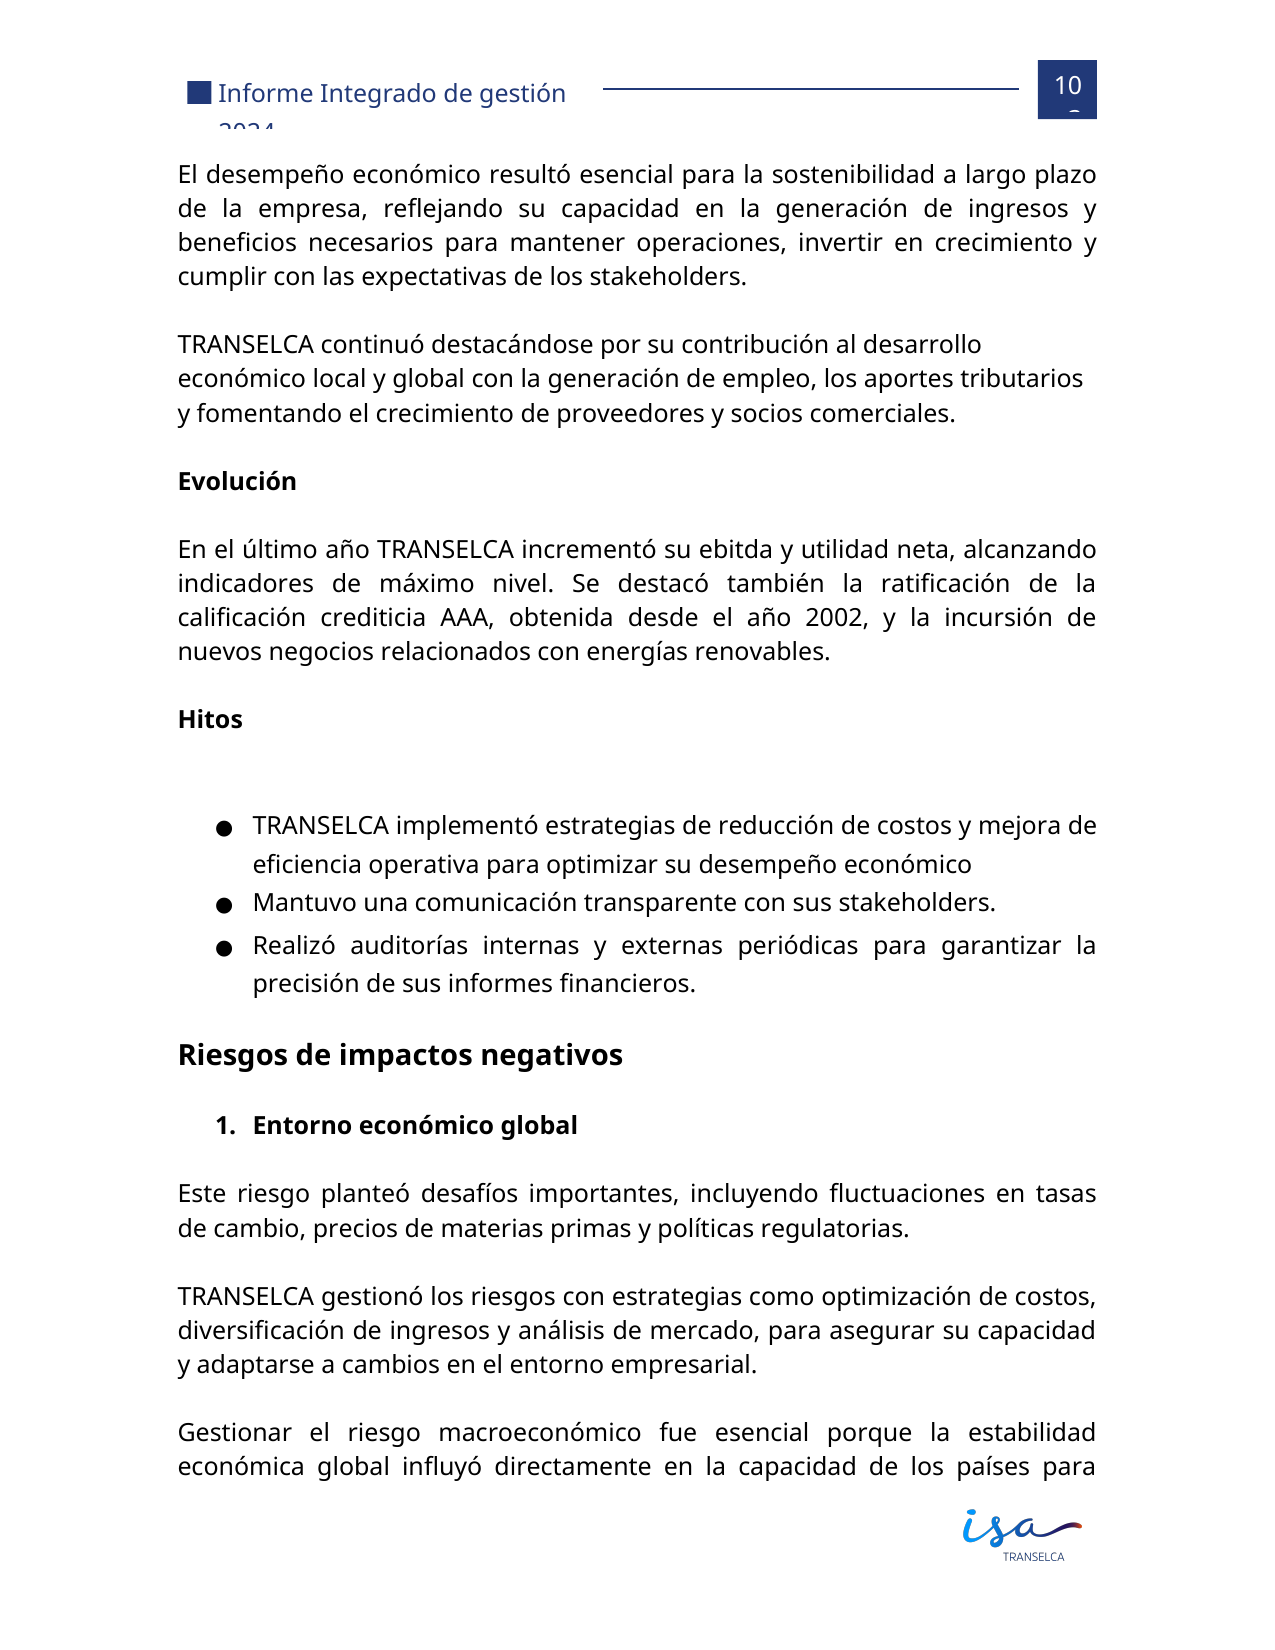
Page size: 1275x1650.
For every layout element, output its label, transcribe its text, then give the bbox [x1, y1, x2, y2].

text Este riesgo planteó desafíos importantes, incluyendo fluctuaciones en tasas de cambio, precios de materias primas y políticas regulatorias. [177, 1176, 1098, 1244]
text Evolución [177, 463, 1098, 497]
list Mantuvo una comunicación transparente con sus stakeholders. [215, 881, 1098, 923]
picture [947, 1493, 1098, 1577]
text Hitos [177, 702, 1098, 736]
list TRANSELCA implementó estrategias de reducción de costos y mejora de eficiencia operativa para optimizar su desempeño económico [215, 804, 1098, 881]
list Realizó auditorías internas y externas periódicas para garantizar la precisión de sus informes financieros. [215, 923, 1098, 1000]
list Entorno económico global [215, 1108, 1098, 1142]
text El desempeño económico resultó esencial para la sostenibilidad a largo plazo de la empresa, reflejando su capacidad en la generación de ingresos y beneficios necesarios para mantener operaciones, invertir en crecimiento y cumplir con las expectativas de los stakeholders. [177, 148, 1098, 293]
text En el último año TRANSELCA incrementó su ebitda y utilidad neta, alcanzando indicadores de máximo nivel. Se destacó también la ratificación de la calificación crediticia AAA, obtenida desde el año 2002, y la incursión de nuevos negocios relacionados con energías renovables. [177, 531, 1098, 668]
text TRANSELCA continuó destacándose por su contribución al desarrollo económico local y global con la generación de empleo, los aportes tributarios y fomentando el crecimiento de proveedores y socios comerciales. [177, 293, 1098, 429]
text Riesgos de impactos negativos [177, 1034, 1098, 1074]
text TRANSELCA gestionó los riesgos con estrategias como optimización de costos, diversificación de ingresos y análisis de mercado, para asegurar su capacidad y adaptarse a cambios en el entorno empresarial. [177, 1278, 1098, 1381]
